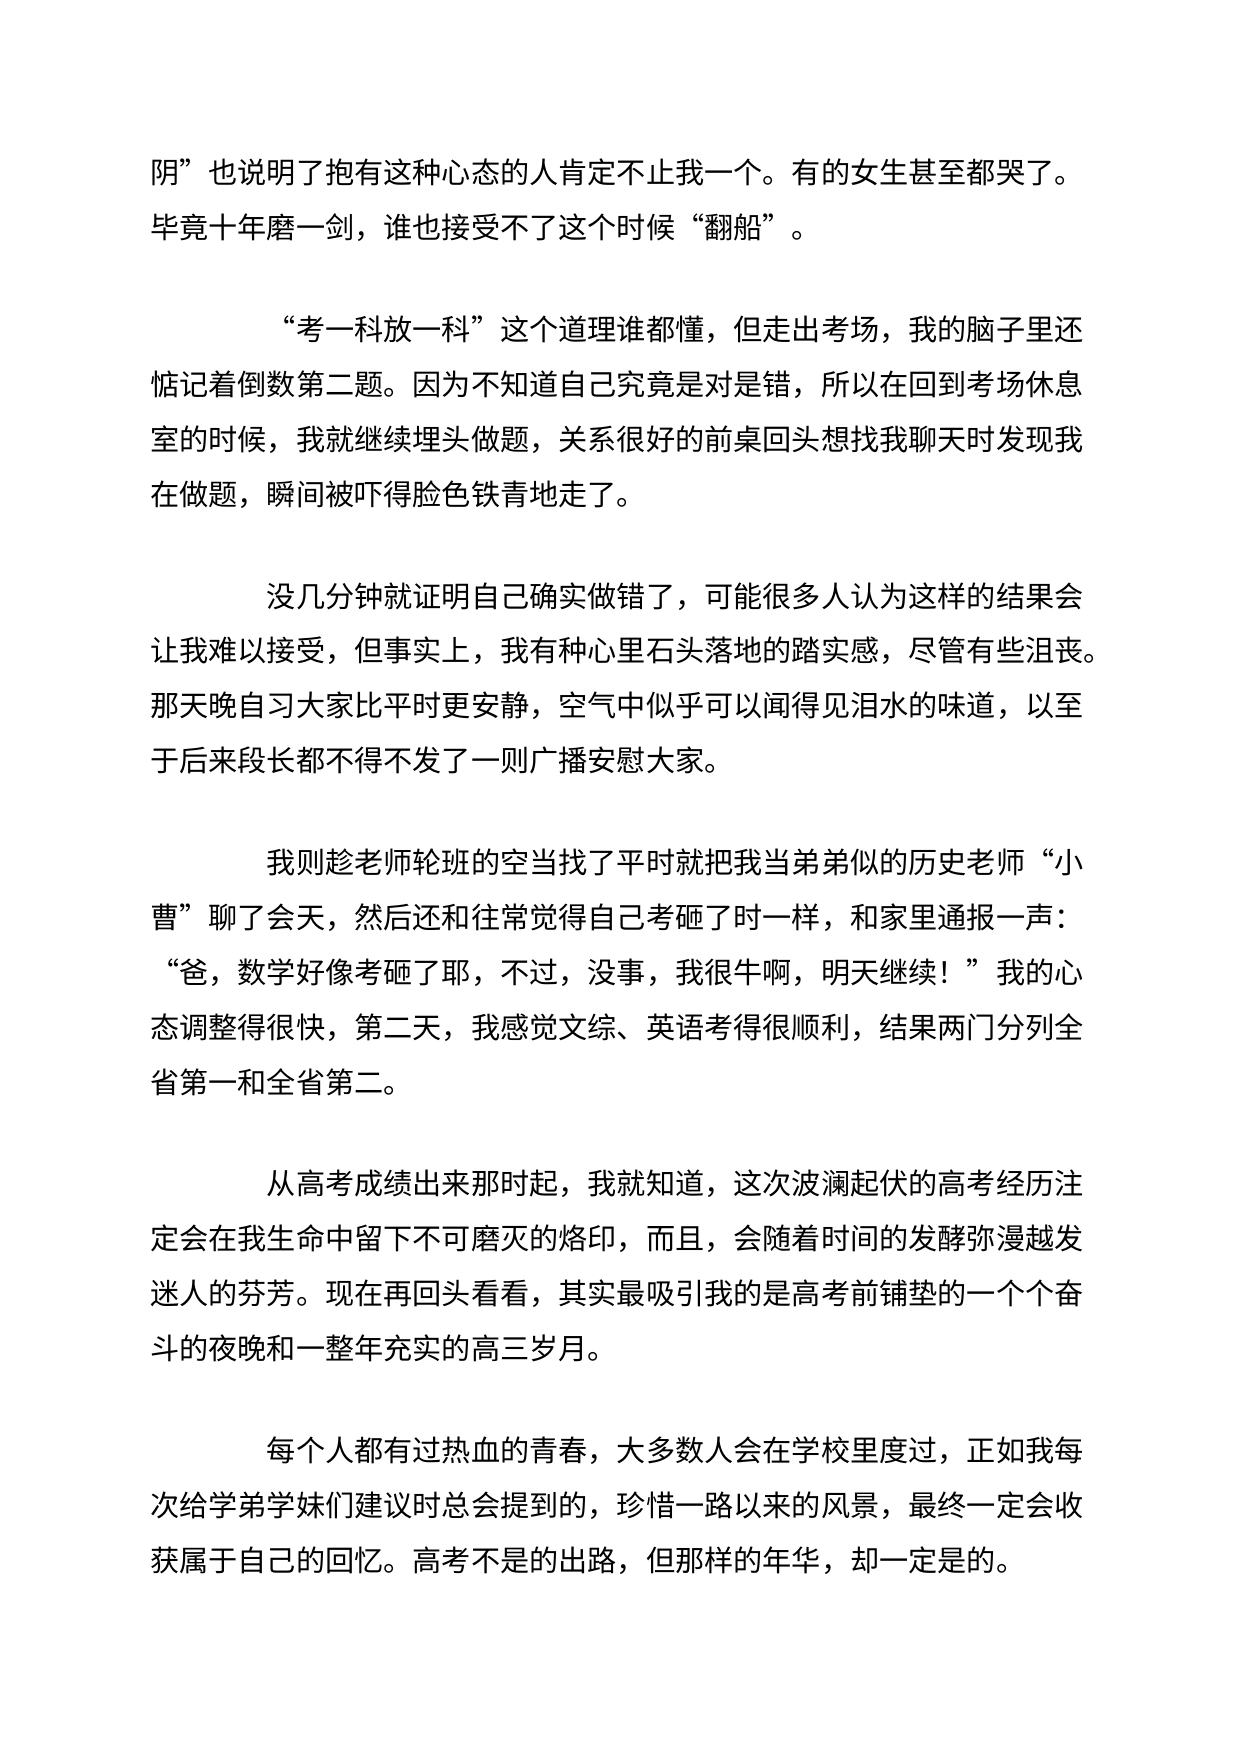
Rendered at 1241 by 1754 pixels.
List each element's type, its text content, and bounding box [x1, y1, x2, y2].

text 从高考成绩出来那时起，我就知道，这次波澜起伏的高考经历注定会在我生命中留下不可磨灭的烙印，而且，会随着时间的发酵弥漫越发迷人的芬芳。现在再回头看看，其实最吸引我的是高考前铺垫的一个个奋斗的夜晚和一整年充实的高三岁月。 [150, 1161, 1090, 1368]
text “考一科放一科”这个道理谁都懂，但走出考场，我的脑子里还惦记着倒数第二题。因为不知道自己究竟是对是错，所以在回到考场休息室的时候，我就继续埋头做题，关系很好的前桌回头想找我聊天时发现我在做题，瞬间被吓得脸色铁青地走了。 [150, 307, 1090, 514]
text 我则趁老师轮班的空当找了平时就把我当弟弟似的历史老师“小曹”聊了会天，然后还和往常觉得自己考砸了时一样，和家里通报一声：“爸，数学好像考砸了耶，不过，没事，我很牛啊，明天继续！”我的心态调整得很快，第二天，我感觉文综、英语考得很顺利，结果两门分列全省第一和全省第二。 [150, 839, 1090, 1101]
text 没几分钟就证明自己确实做错了，可能很多人认为这样的结果会让我难以接受，但事实上，我有种心里石头落地的踏实感，尽管有些沮丧。那天晚自习大家比平时更安静，空气中似乎可以闻得见泪水的味道，以至于后来段长都不得不发了一则广播安慰大家。 [150, 573, 1090, 780]
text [150, 150, 1090, 247]
text 每个人都有过热血的青春，大多数人会在学校里度过，正如我每次给学弟学妹们建议时总会提到的，珍惜一路以来的风景，最终一定会收获属于自己的回忆。高考不是的出路，但那样的年华，却一定是的。 [150, 1427, 1090, 1579]
